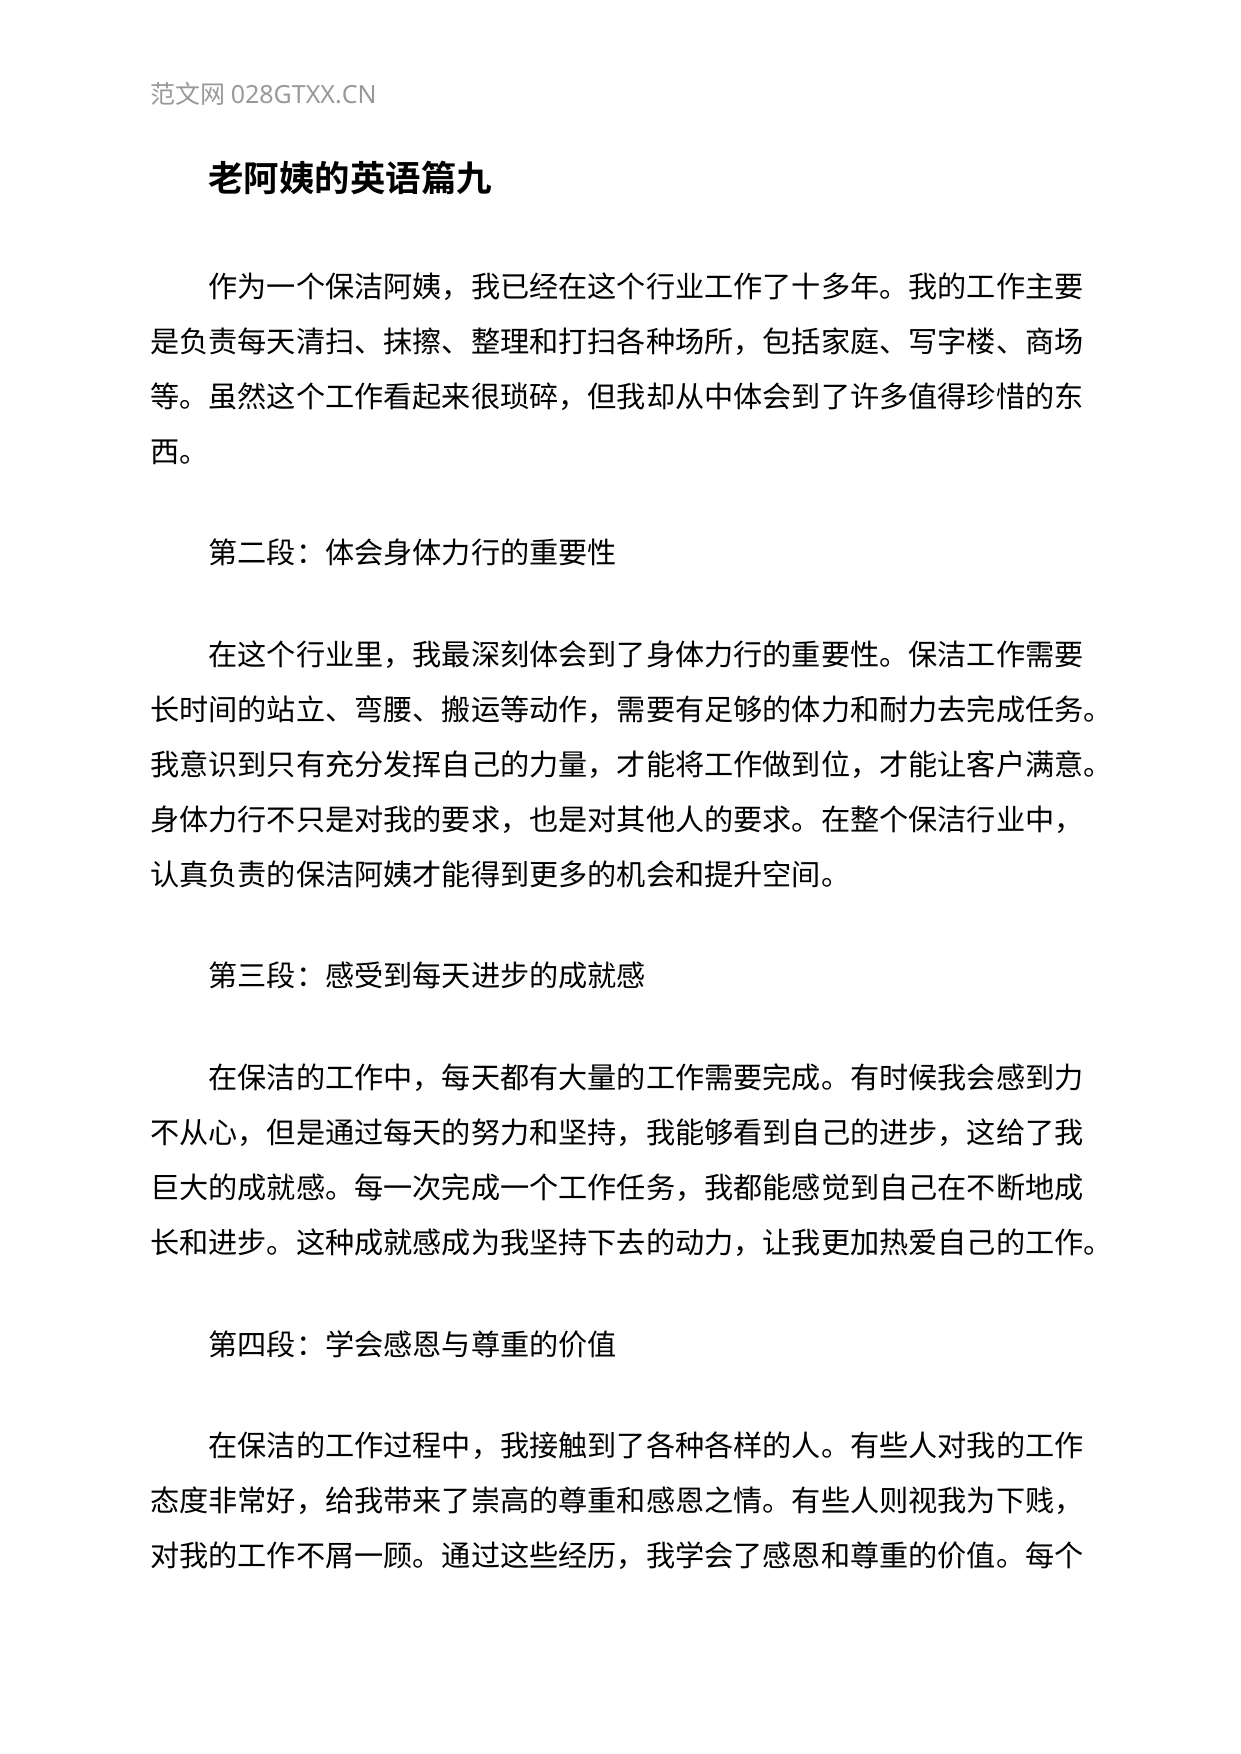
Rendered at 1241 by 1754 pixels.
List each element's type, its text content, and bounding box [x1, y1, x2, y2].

text 在保洁的工作中，每天都有大量的工作需要完成。有时候我会感到力不从心，但是通过每天的努力和坚持，我能够看到自己的进步，这给了我巨大的成就感。每一次完成一个工作任务，我都能感觉到自己在不断地成长和进步。这种成就感成为我坚持下去的动力，让我更加热爱自己的工作。 [150, 1055, 1090, 1262]
text 第三段：感受到每天进步的成就感 [150, 953, 1090, 995]
text 老阿姨的英语篇九 [150, 150, 1090, 201]
text 第四段：学会感恩与尊重的价值 [150, 1321, 1090, 1363]
text 在这个行业里，我最深刻体会到了身体力行的重要性。保洁工作需要长时间的站立、弯腰、搬运等动作，需要有足够的体力和耐力去完成任务。我意识到只有充分发挥自己的力量，才能将工作做到位，才能让客户满意。身体力行不只是对我的要求，也是对其他人的要求。在整个保洁行业中，认真负责的保洁阿姨才能得到更多的机会和提升空间。 [150, 632, 1090, 893]
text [150, 1423, 1090, 1575]
text 作为一个保洁阿姨，我已经在这个行业工作了十多年。我的工作主要是负责每天清扫、抹擦、整理和打扫各种场所，包括家庭、写字楼、商场等。虽然这个工作看起来很琐碎，但我却从中体会到了许多值得珍惜的东西。 [150, 263, 1090, 470]
text 第二段：体会身体力行的重要性 [150, 530, 1090, 572]
